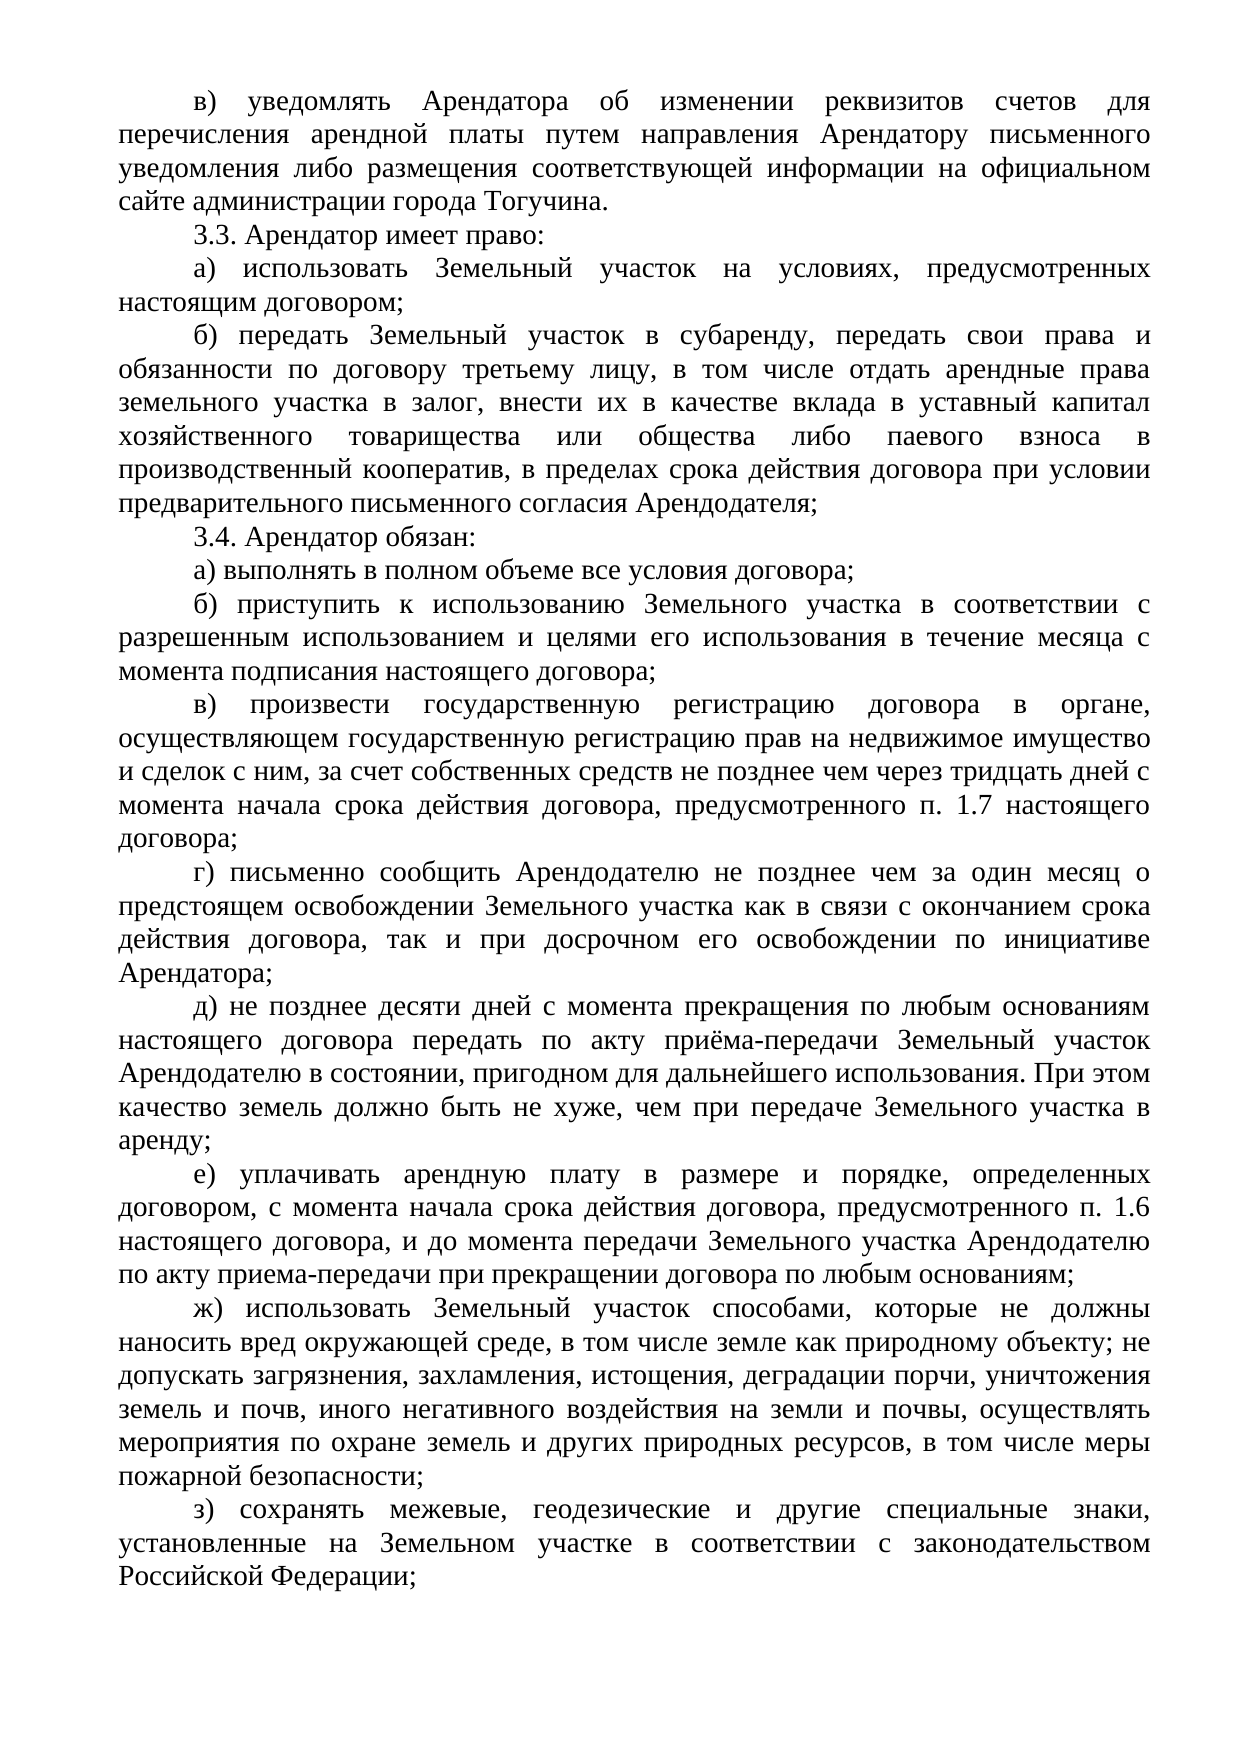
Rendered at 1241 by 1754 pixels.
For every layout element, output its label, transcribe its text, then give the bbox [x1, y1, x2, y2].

text ж) использовать Земельный участок способами, которые не должны наносить вред окружающей среде, в том числе земле как природному объекту; не допускать загрязнения, захламления, истощения, деградации порчи, уничтожения земель и почв, иного негативного воздействия на земли и почвы, осуществлять мероприятия по охране земель и других природных ресурсов, в том числе меры пожарной безопасности; [118, 1290, 1152, 1491]
text б) приступить к использованию Земельного участка в соответствии с разрешенным использованием и целями его использования в течение месяца с момента подписания настоящего договора; [118, 586, 1152, 686]
text б) передать Земельный участок в субаренду, передать свои права и обязанности по договору третьему лицу, в том числе отдать арендные права земельного участка в залог, внести их в качестве вклада в уставный капитал хозяйственного товарищества или общества либо паевого взноса в производственный кооператив, в пределах срока действия договора при условии предварительного письменного согласия Арендодателя; [118, 317, 1152, 519]
text з) сохранять межевые, геодезические и другие специальные знаки, установленные на Земельном участке в соответствии с законодательством Российской Федерации; [118, 1491, 1152, 1592]
text в) произвести государственную регистрацию договора в органе, осуществляющем государственную регистрацию прав на недвижимое имущество и сделок с ним, за счет собственных средств не позднее чем через тридцать дней с момента начала срока действия договора, предусмотренного п. 1.7 настоящего договора; [118, 686, 1152, 854]
text е) уплачивать арендную плату в размере и порядке, определенных договором, с момента начала срока действия договора, предусмотренного п. 1.6 настоящего договора, и до момента передачи Земельного участка Арендодателю по акту приема-передачи при прекращении договора по любым основаниям; [118, 1156, 1152, 1290]
text в) уведомлять Арендатора об изменении реквизитов счетов для перечисления арендной платы путем направления Арендатору письменного уведомления либо размещения соответствующей информации на официальном сайте администрации города Тогучина. [118, 83, 1152, 217]
text д) не позднее десяти дней с момента прекращения по любым основаниям настоящего договора передать по акту приёма-передачи Земельный участок Арендодателю в состоянии, пригодном для дальнейшего использования. При этом качество земель должно быть не хуже, чем при передаче Земельного участка в аренду; [118, 988, 1152, 1156]
text 3.4. Арендатор обязан: [118, 519, 1152, 552]
text г) письменно сообщить Арендодателю не позднее чем за один месяц о предстоящем освобождении Земельного участка как в связи с окончанием срока действия договора, так и при досрочном его освобождении по инициативе Арендатора; [118, 854, 1152, 988]
text а) выполнять в полном объеме все условия договора; [118, 552, 1152, 586]
text а) использовать Земельный участок на условиях, предусмотренных настоящим договором; [118, 250, 1152, 317]
text 3.3. Арендатор имеет право: [118, 217, 1152, 250]
